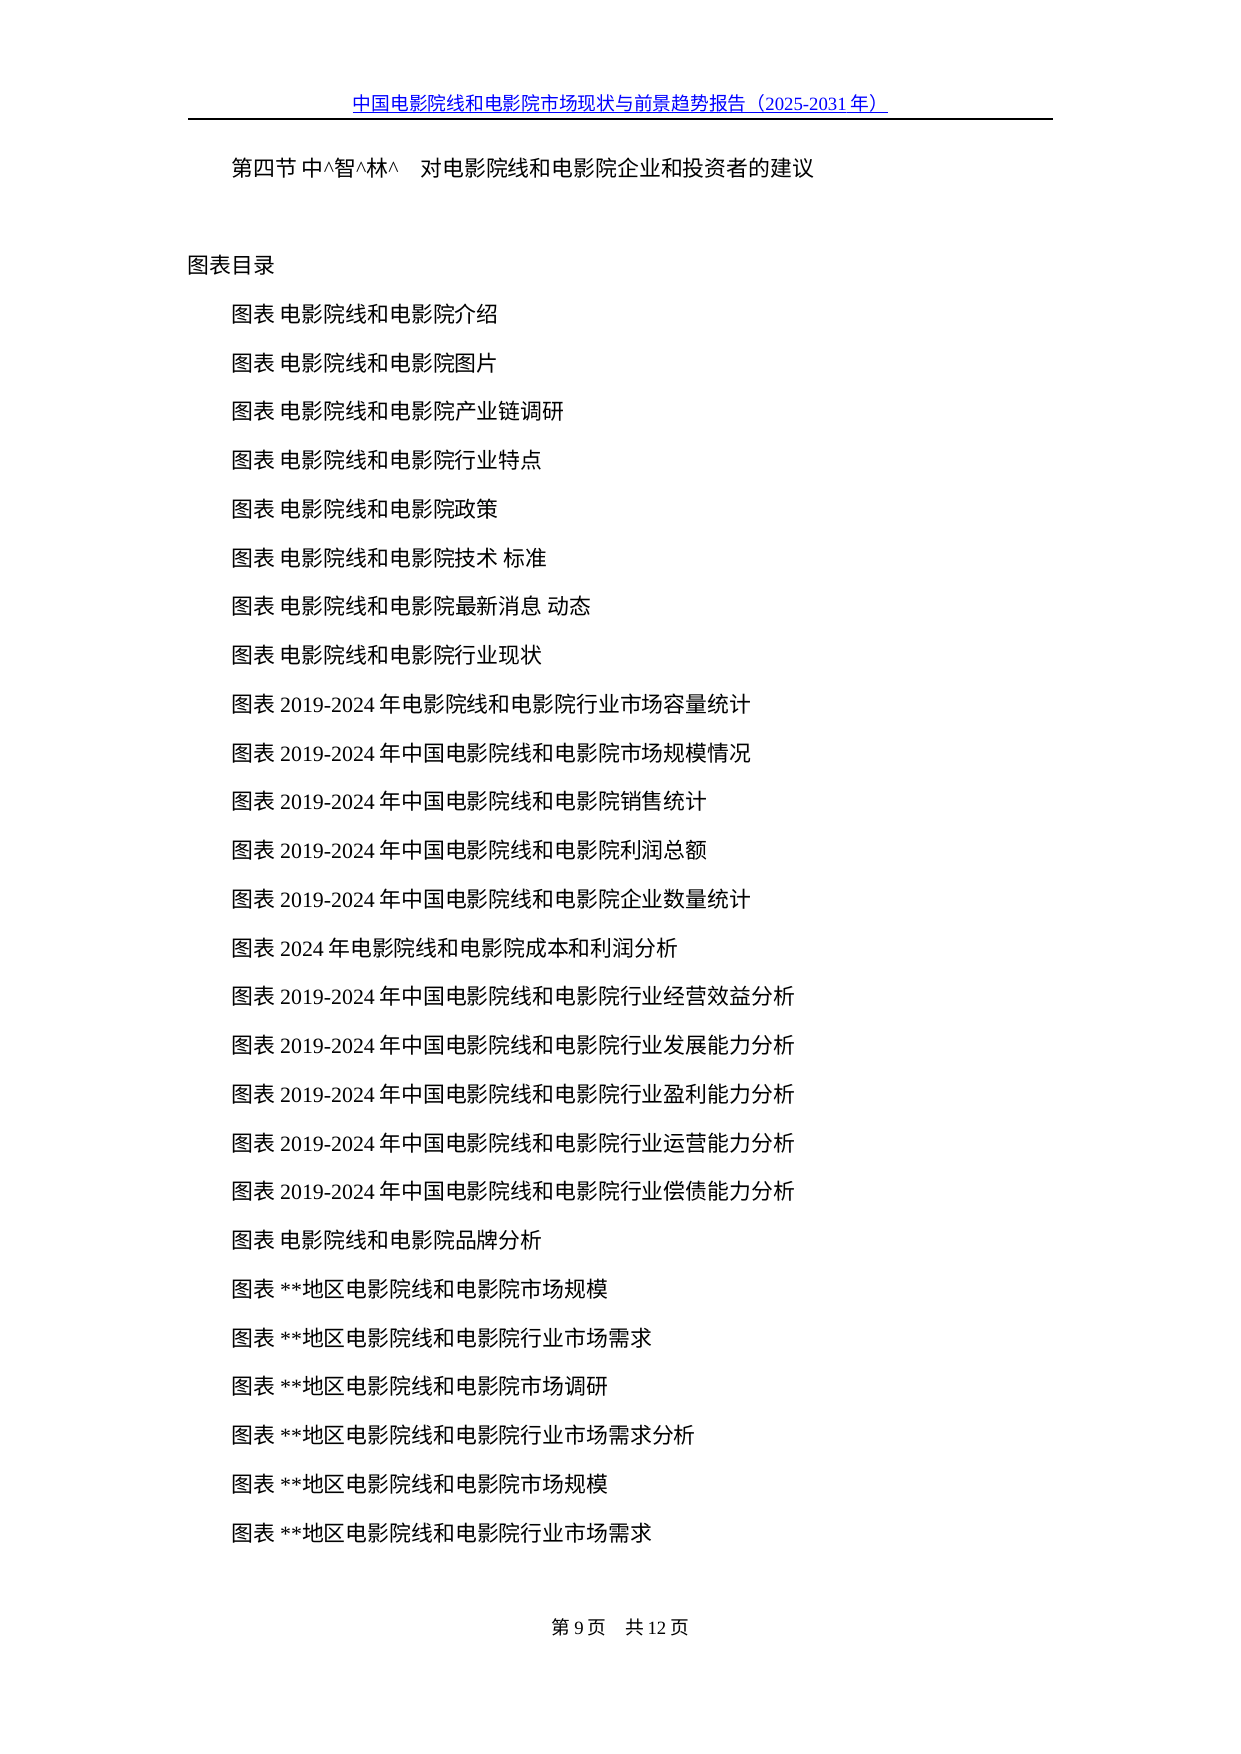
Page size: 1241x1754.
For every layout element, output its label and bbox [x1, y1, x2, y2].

text [187, 150, 1053, 1548]
